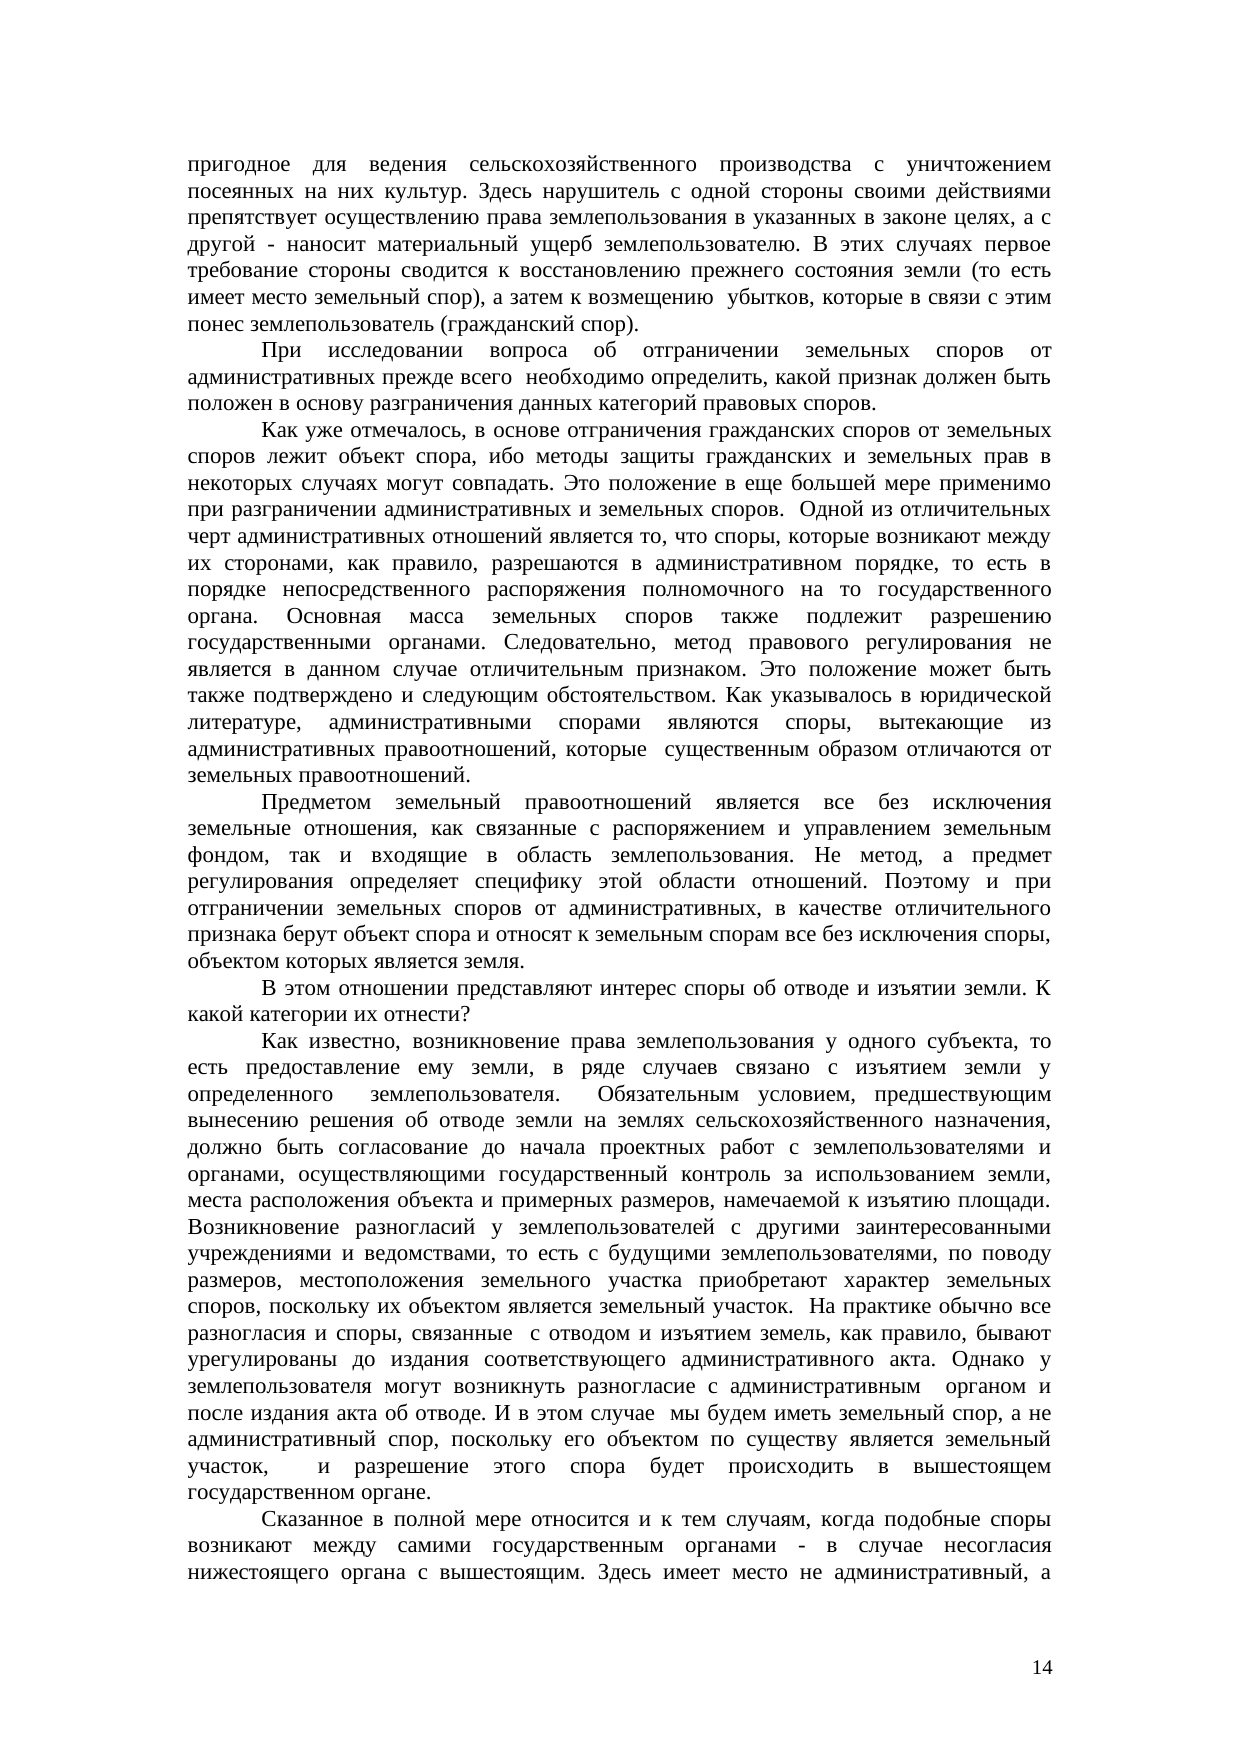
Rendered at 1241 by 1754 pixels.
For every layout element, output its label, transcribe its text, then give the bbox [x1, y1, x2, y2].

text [187, 150, 1053, 336]
text В этом отношении представляют интерес споры об отводе и изъятии земли. К какой категории их отнести? [187, 973, 1053, 1027]
text Предметом земельный правоотношений является все без исключения земельные отношения, как связанные с распоряжением и управлением земельным фондом, так и входящие в область землепользования. Не метод, а предмет регулирования определяет специфику этой области отношений. Поэтому и при отграничении земельных споров от административных, в качестве отличительного признака берут объект спора и относят к земельным спорам все без исключения споры, объектом которых является земля. [187, 787, 1053, 973]
text Как известно, возникновение права землепользования у одного субъекта, то есть предоставление ему земли, в ряде случаев связано с изъятием земли у определенного землепользователя. Обязательным условием, предшествующим вынесению решения об отводе земли на землях сельскохозяйственного назначения, должно быть согласование до начала проектных работ с землепользователями и органами, осуществляющими государственный контроль за использованием земли, места расположения объекта и примерных размеров, намечаемой к изъятию площади. Возникновение разногласий у землепользователей с другими заинтересованными учреждениями и ведомствами, то есть с будущими землепользователями, по поводу размеров, местоположения земельного участка приобретают характер земельных споров, поскольку их объектом является земельный участок. На практике обычно все разногласия и споры, связанные с отводом и изъятием земель, как правило, бывают урегулированы до издания соответствующего административного акта. Однако у землепользователя могут возникнуть разногласие с административным органом и после издания акта об отводе. И в этом случае мы будем иметь земельный спор, а не административный спор, поскольку его объектом по существу является земельный участок, и разрешение этого спора будет происходить в вышестоящем государственном органе. [187, 1027, 1053, 1505]
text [187, 1505, 1053, 1584]
text Как уже отмечалось, в основе отграничения гражданских споров от земельных споров лежит объект спора, ибо методы защиты гражданских и земельных прав в некоторых случаях могут совпадать. Это положение в еще большей мере применимо при разграничении административных и земельных споров. Одной из отличительных черт административных отношений является то, что споры, которые возникают между их сторонами, как правило, разрешаются в административном порядке, то есть в порядке непосредственного распоряжения полномочного на то государственного органа. Основная масса земельных споров также подлежит разрешению государственными органами. Следовательно, метод правового регулирования не является в данном случае отличительным признаком. Это положение может быть также подтверждено и следующим обстоятельством. Как указывалось в юридической литературе, административными спорами являются споры, вытекающие из административных правоотношений, которые существенным образом отличаются от земельных правоотношений. [187, 416, 1053, 787]
text При исследовании вопроса об отграничении земельных споров от административных прежде всего необходимо определить, какой признак должен быть положен в основу разграничения данных категорий правовых споров. [187, 336, 1053, 416]
